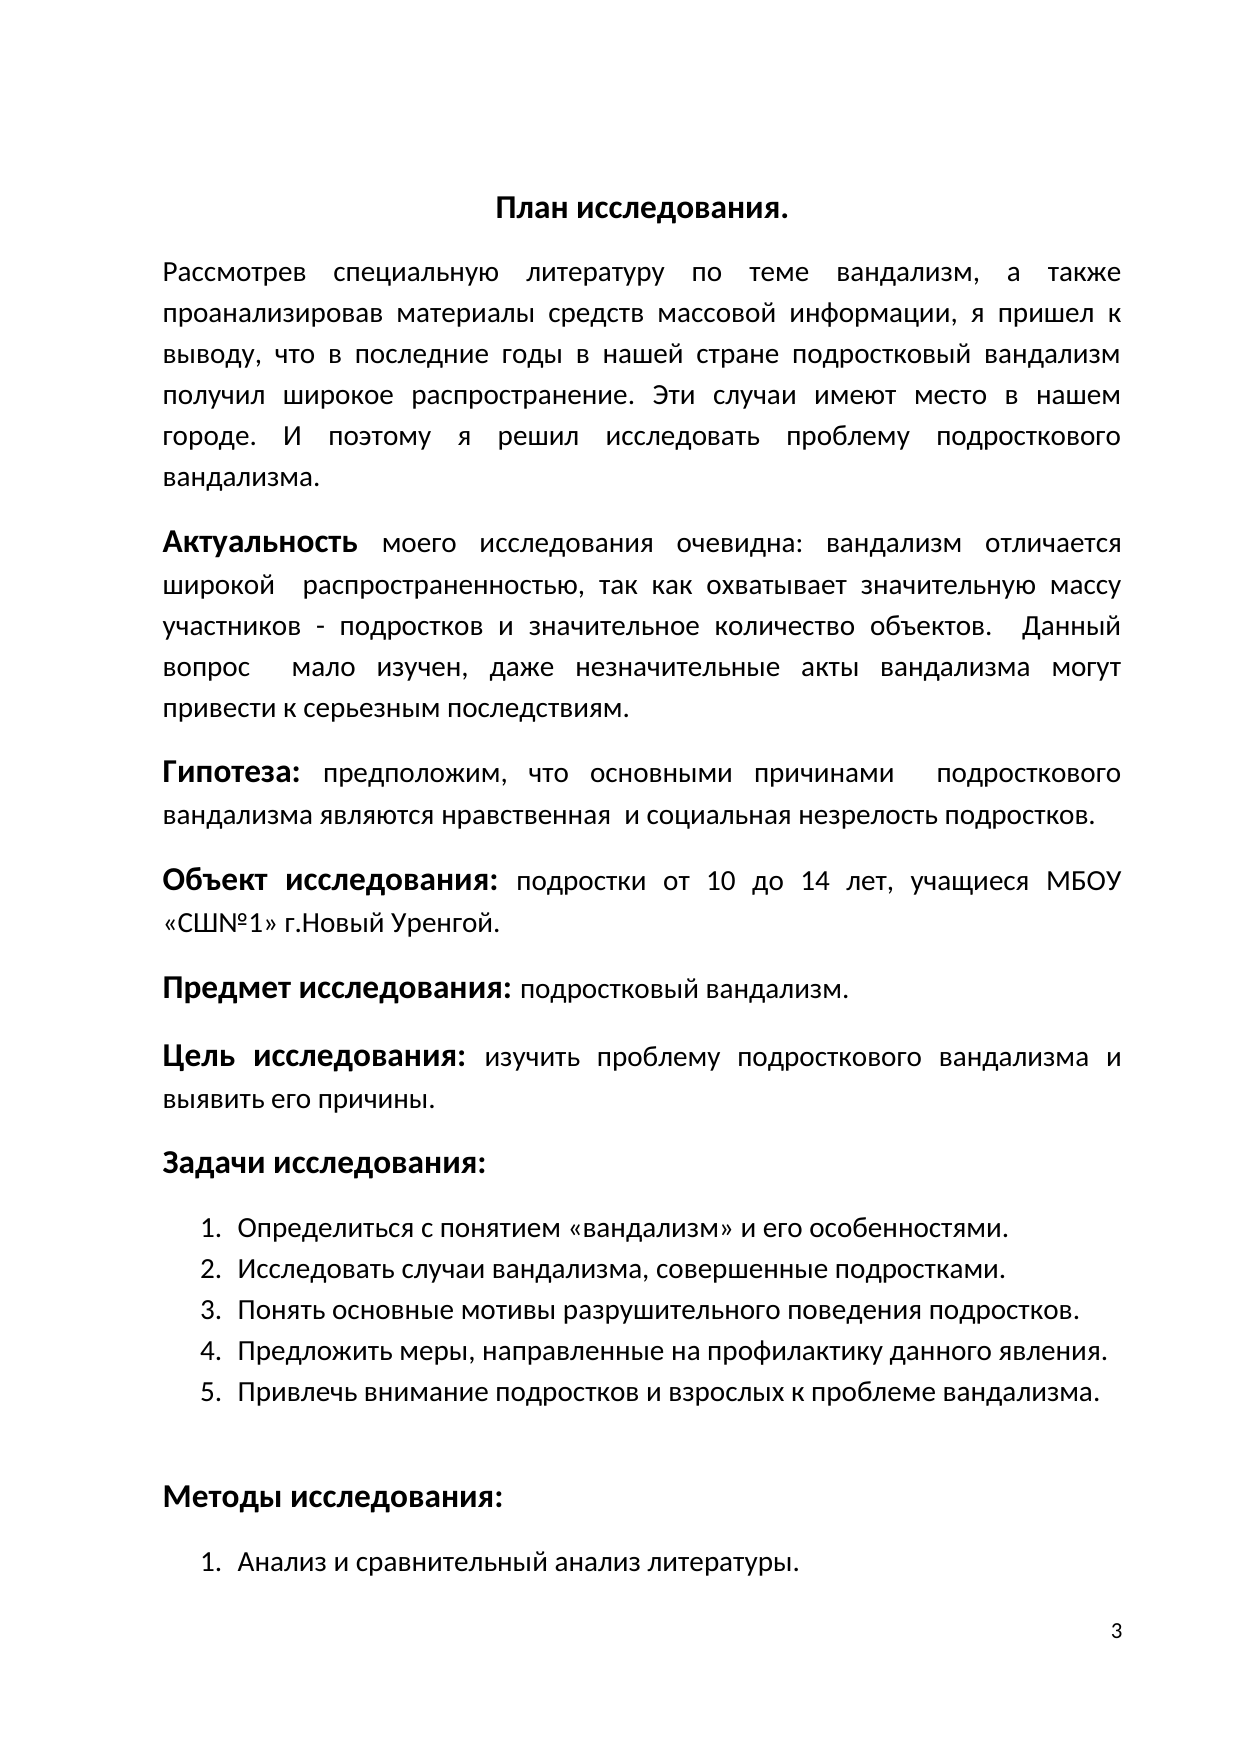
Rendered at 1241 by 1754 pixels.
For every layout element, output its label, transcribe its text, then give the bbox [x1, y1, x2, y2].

list Понять основные мотивы разрушительного поведения подростков. [200, 1291, 1122, 1327]
list Предложить меры, направленные на профилактику данного явления. [200, 1332, 1122, 1367]
text Предмет исследования: подростковый вандализм. [162, 966, 1122, 1007]
text Цель исследования: изучить проблему подросткового вандализма и выявить его причины. [162, 1034, 1122, 1115]
text Объект исследования: подростки от 10 до 14 лет, учащиеся МБОУ «СШ№1» г.Новый Уренгой. [162, 858, 1122, 940]
text Рассмотрев специальную литературу по теме вандализм, а также проанализировав материалы средств массовой информации, я пришел к выводу, что в последние годы в нашей стране подростковый вандализм получил широкое распространение. Эти случаи имеют место в нашем городе. И поэтому я решил исследовать проблему подросткового вандализма. [162, 253, 1122, 494]
text Актуальность моего исследования очевидна: вандализм отличается широкой распространенностью, так как охватывает значительную массу участников - подростков и значительное количество объектов. Данный вопрос мало изучен, даже незначительные акты вандализма могут привести к серьезным последствиям. [162, 520, 1122, 724]
text Методы исследования: [162, 1476, 1122, 1516]
list Анализ и сравнительный анализ литературы. [200, 1543, 1122, 1579]
text Задачи исследования: [162, 1141, 1122, 1182]
text План исследования. [162, 186, 1122, 226]
list Определиться с понятием «вандализм» и его особенностями. [200, 1209, 1122, 1245]
text Гипотеза: предположим, что основными причинами подросткового вандализма являются нравственная и социальная незрелость подростков. [162, 750, 1122, 832]
list Привлечь внимание подростков и взрослых к проблеме вандализма. [200, 1373, 1122, 1408]
list Исследовать случаи вандализма, совершенные подростками. [200, 1250, 1122, 1286]
